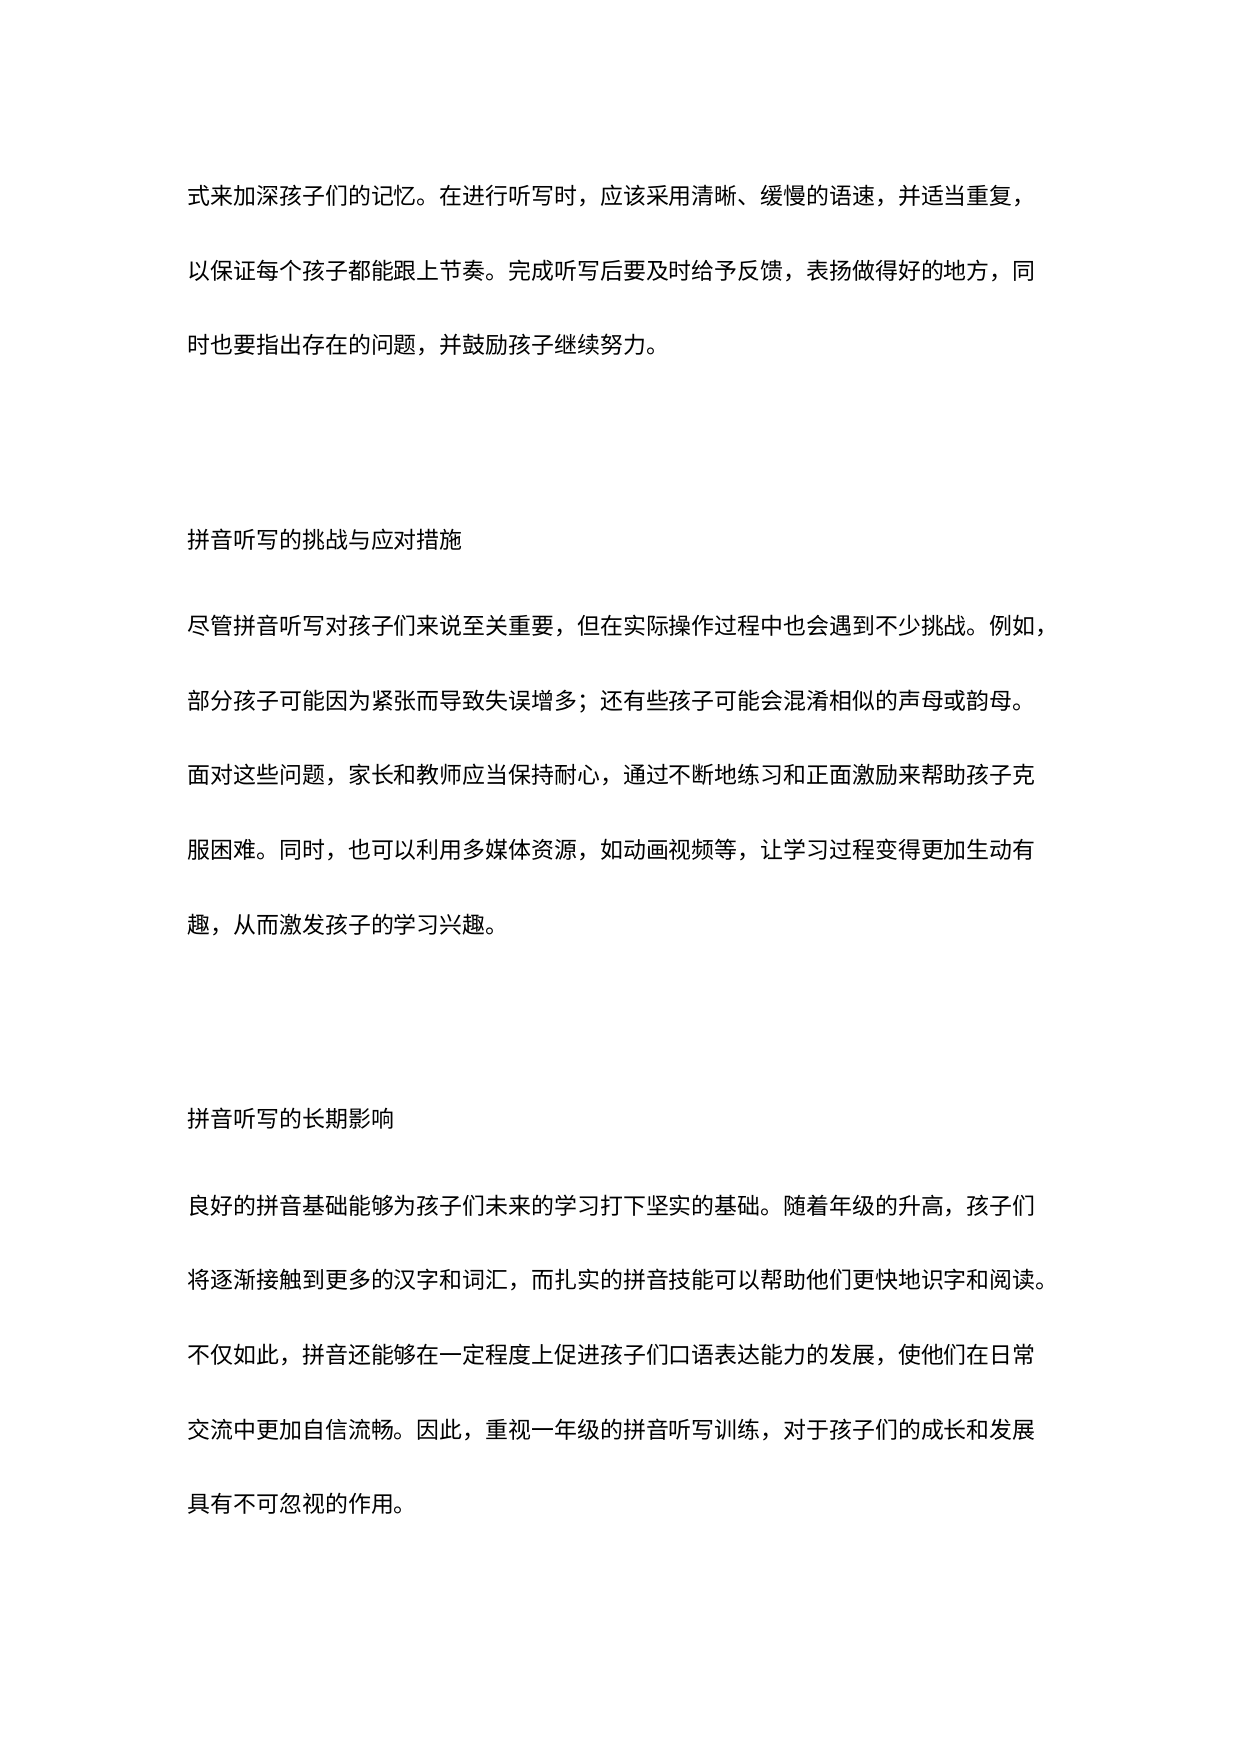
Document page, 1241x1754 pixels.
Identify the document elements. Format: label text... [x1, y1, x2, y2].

text 拼音听写的挑战与应对措施 [187, 506, 1053, 571]
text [187, 162, 1053, 376]
text 拼音听写的长期影响 [187, 1085, 1053, 1150]
text 尽管拼音听写对孩子们来说至关重要，但在实际操作过程中也会遇到不少挑战。例如，部分孩子可能因为紧张而导致失误增多；还有些孩子可能会混淆相似的声母或韵母。面对这些问题，家长和教师应当保持耐心，通过不断地练习和正面激励来帮助孩子克服困难。同时，也可以利用多媒体资源，如动画视频等，让学习过程变得更加生动有趣，从而激发孩子的学习兴趣。 [187, 592, 1053, 956]
text 良好的拼音基础能够为孩子们未来的学习打下坚实的基础。随着年级的升高，孩子们将逐渐接触到更多的汉字和词汇，而扎实的拼音技能可以帮助他们更快地识字和阅读。不仅如此，拼音还能够在一定程度上促进孩子们口语表达能力的发展，使他们在日常交流中更加自信流畅。因此，重视一年级的拼音听写训练，对于孩子们的成长和发展具有不可忽视的作用。 [187, 1172, 1053, 1536]
